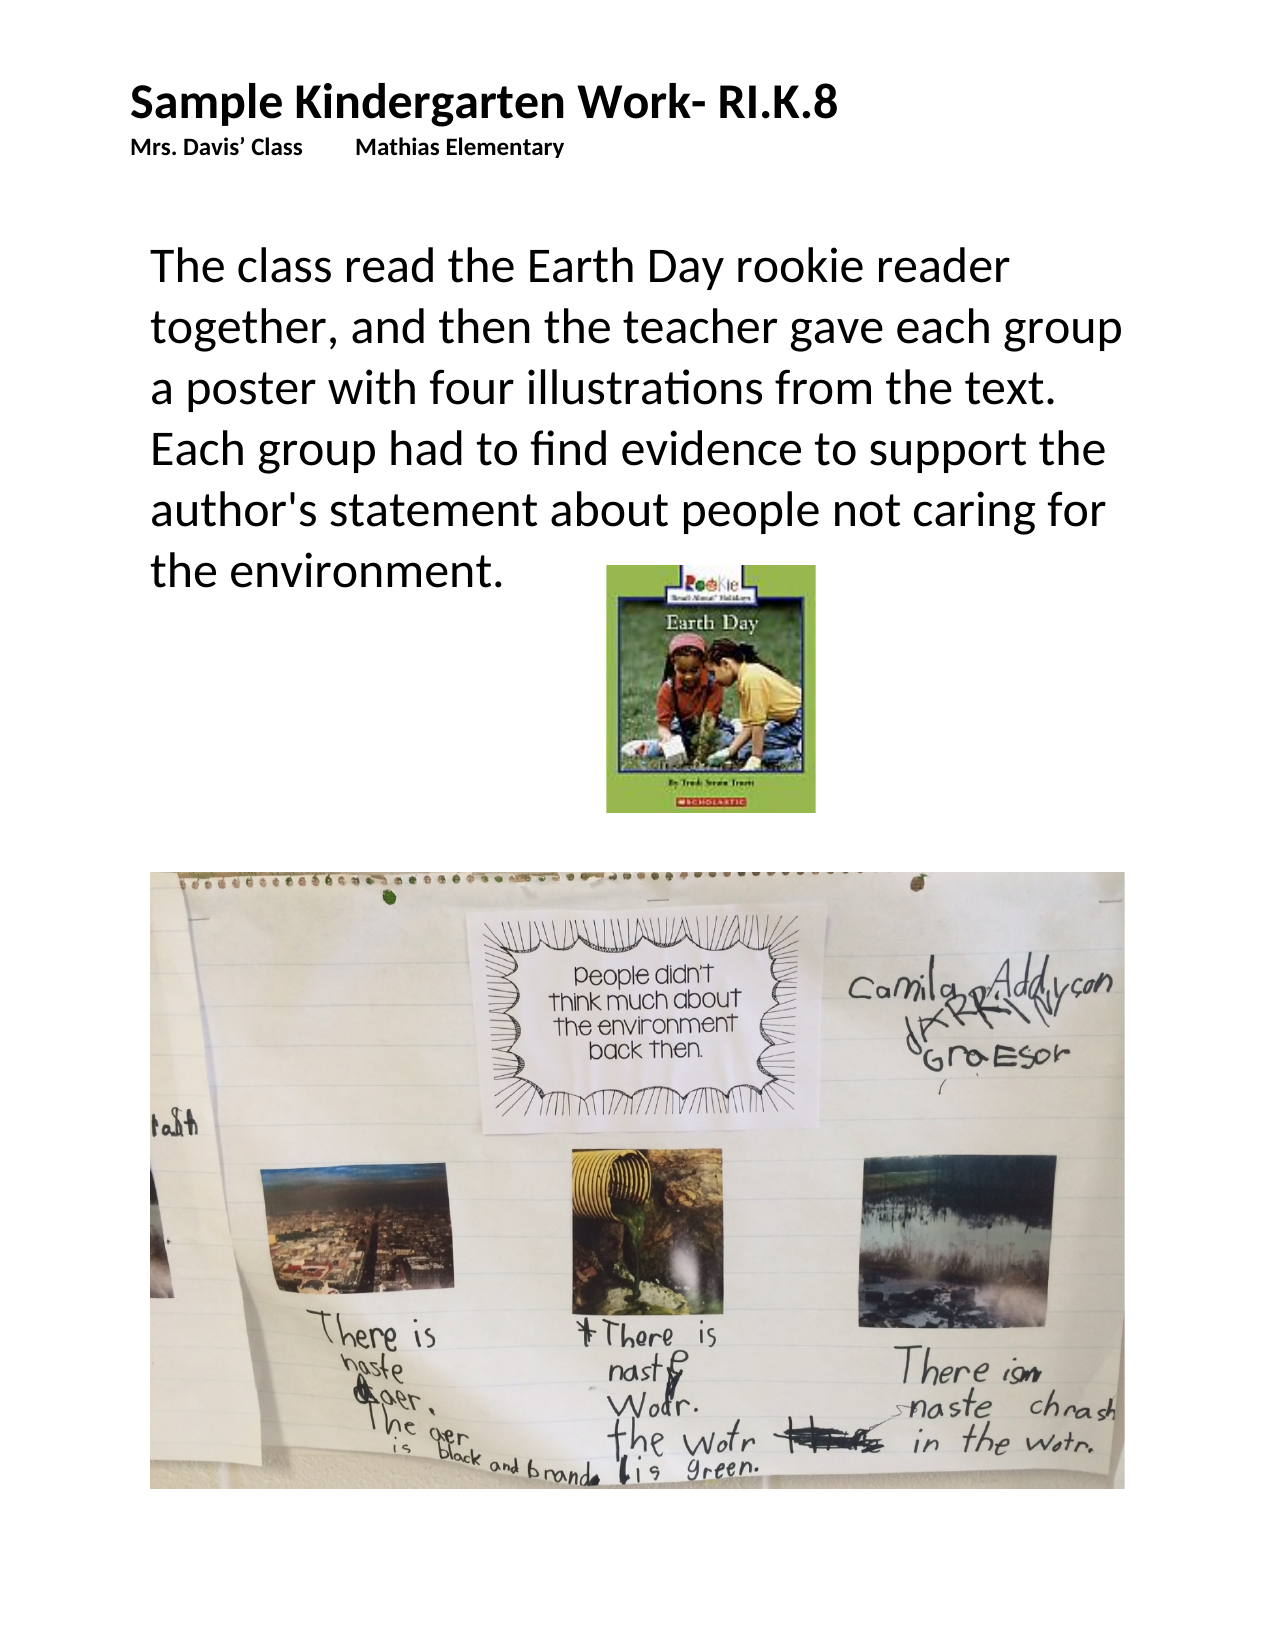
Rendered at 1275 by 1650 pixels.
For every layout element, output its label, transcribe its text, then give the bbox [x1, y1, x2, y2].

picture [606, 565, 816, 813]
text The class read the Earth Day rookie reader together, and then the teacher gave each group a poster with four illustrations from the text. Each group had to find evidence to support the author's statement about people not caring for the environment. [150, 234, 1125, 600]
picture [150, 872, 1125, 1489]
